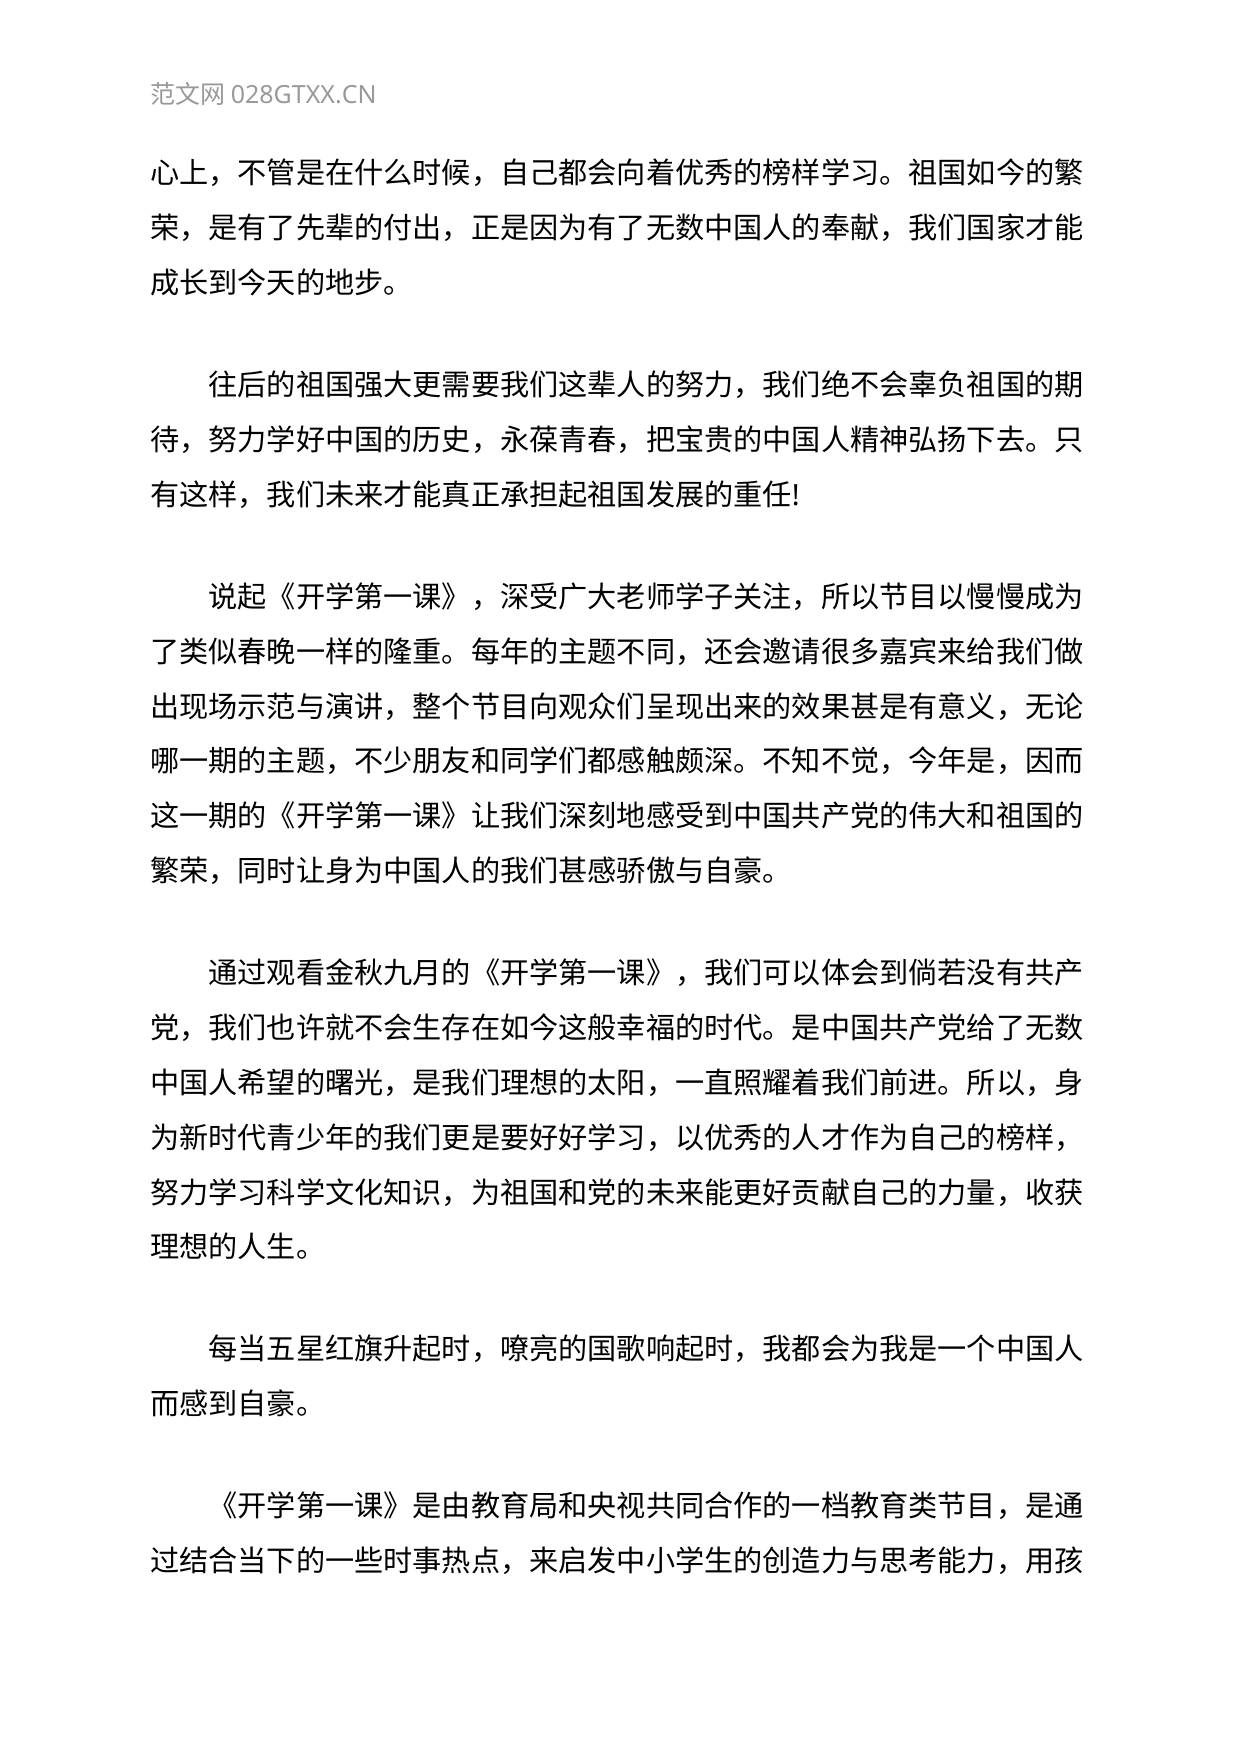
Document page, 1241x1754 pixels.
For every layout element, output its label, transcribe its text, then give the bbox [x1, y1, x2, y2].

text 每当五星红旗升起时，嘹亮的国歌响起时，我都会为我是一个中国人而感到自豪。 [150, 1326, 1090, 1423]
text 通过观看金秋九月的《开学第一课》，我们可以体会到倘若没有共产党，我们也许就不会生存在如今这般幸福的时代。是中国共产党给了无数中国人希望的曙光，是我们理想的太阳，一直照耀着我们前进。所以，身为新时代青少年的我们更是要好好学习，以优秀的人才作为自己的榜样，努力学习科学文化知识，为祖国和党的未来能更好贡献自己的力量，收获理想的人生。 [150, 949, 1090, 1266]
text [150, 1482, 1090, 1580]
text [150, 150, 1090, 302]
text 说起《开学第一课》，深受广大老师学子关注，所以节目以慢慢成为了类似春晚一样的隆重。每年的主题不同，还会邀请很多嘉宾来给我们做出现场示范与演讲，整个节目向观众们呈现出来的效果甚是有意义，无论哪一期的主题，不少朋友和同学们都感触颇深。不知不觉，今年是，因而这一期的《开学第一课》让我们深刻地感受到中国共产党的伟大和祖国的繁荣，同时让身为中国人的我们甚感骄傲与自豪。 [150, 573, 1090, 890]
text 往后的祖国强大更需要我们这辈人的努力，我们绝不会辜负祖国的期待，努力学好中国的历史，永葆青春，把宝贵的中国人精神弘扬下去。只有这样，我们未来才能真正承担起祖国发展的重任! [150, 362, 1090, 514]
